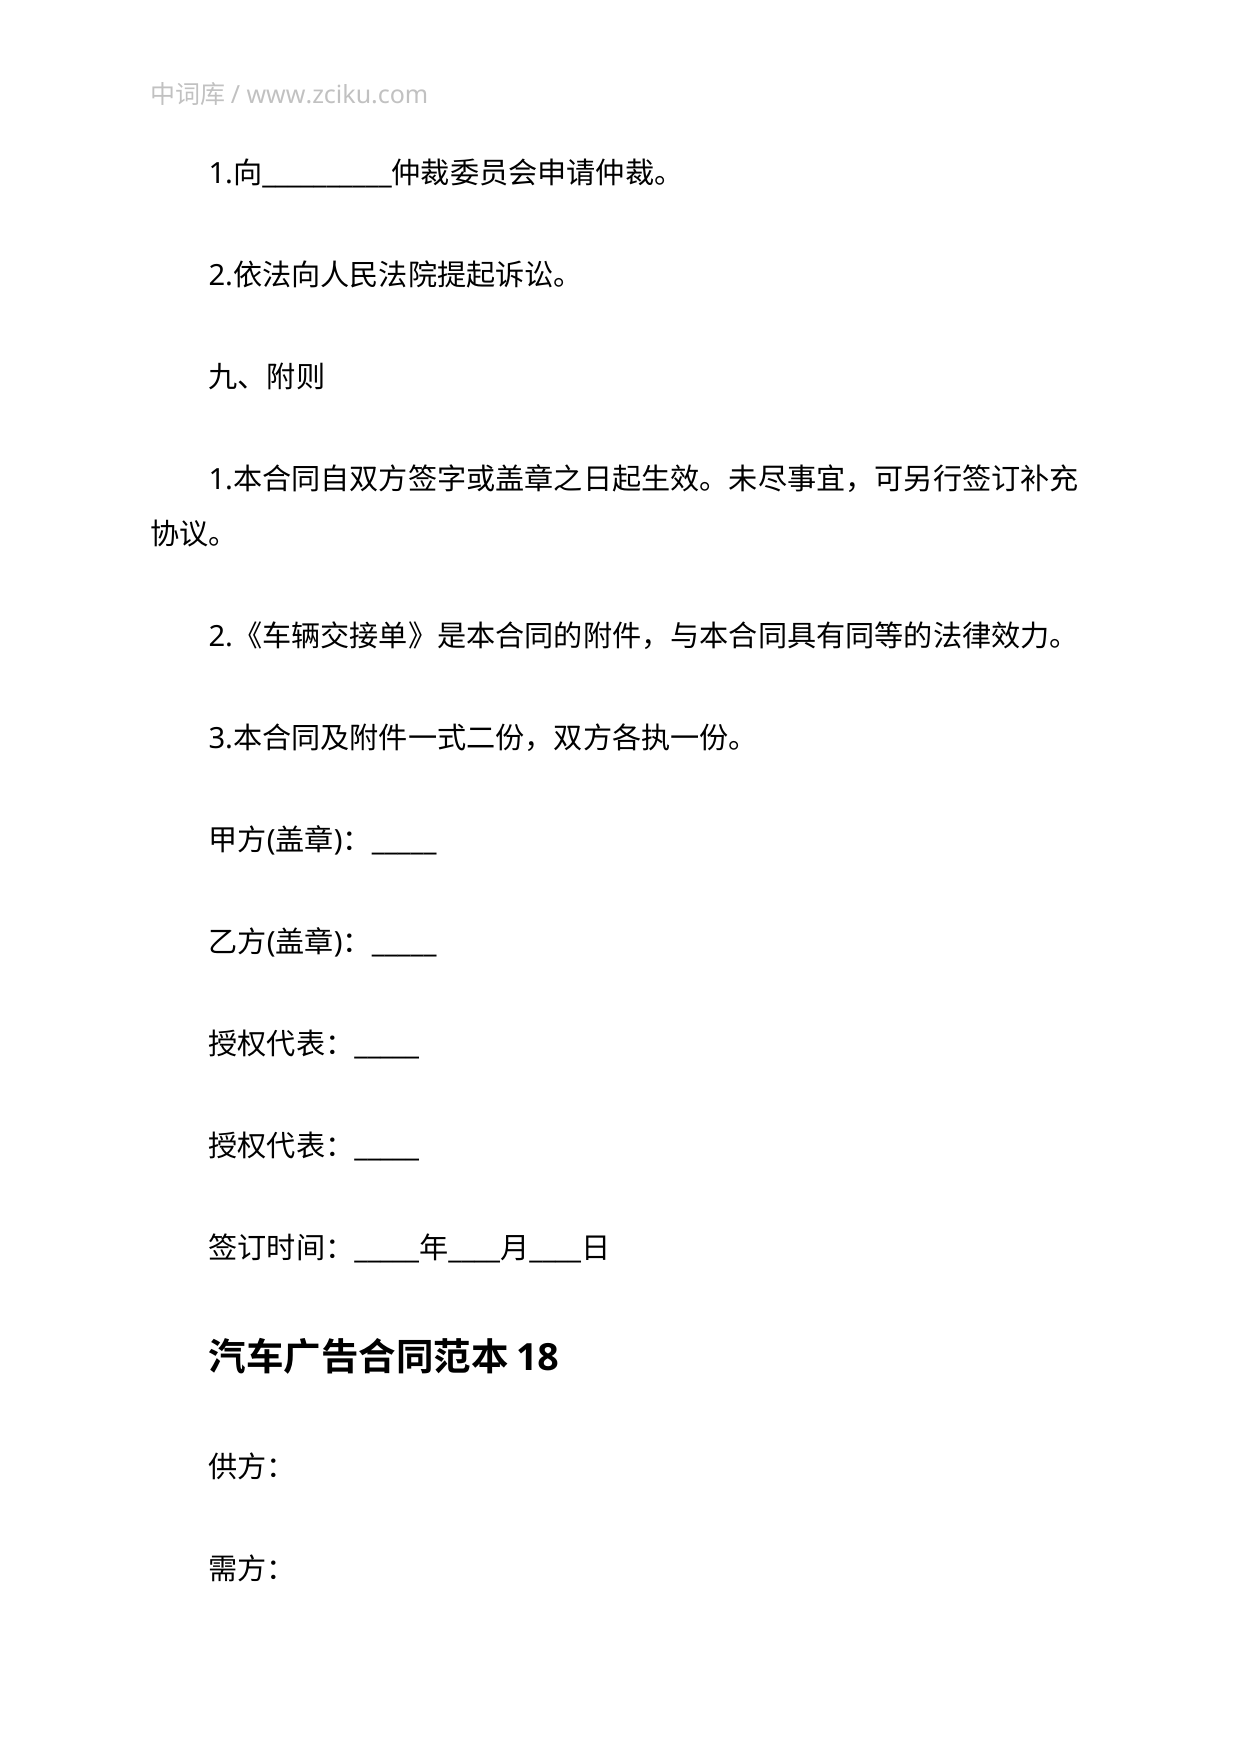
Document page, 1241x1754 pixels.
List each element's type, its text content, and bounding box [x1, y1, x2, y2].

text 3.本合同及附件一式二份，双方各执一份。 [150, 714, 1090, 757]
text 九、附则 [150, 354, 1090, 396]
text 1.本合同自双方签字或盖章之日起生效。未尽事宜，可另行签订补充协议。 [150, 456, 1090, 553]
text 签订时间：_____年____月____日 [150, 1224, 1090, 1267]
text 需方： [150, 1546, 1090, 1588]
text 授权代表：_____ [150, 1122, 1090, 1165]
text 甲方(盖章)：_____ [150, 816, 1090, 859]
text 1.向__________仲裁委员会申请仲裁。 [150, 150, 1090, 192]
text 2.依法向人民法院提起诉讼。 [150, 252, 1090, 294]
text 乙方(盖章)：_____ [150, 918, 1090, 961]
text 汽车广告合同范本18 [150, 1326, 1090, 1381]
text 授权代表：_____ [150, 1020, 1090, 1063]
text 供方： [150, 1444, 1090, 1486]
text 2.《车辆交接单》是本合同的附件，与本合同具有同等的法律效力。 [150, 612, 1090, 655]
